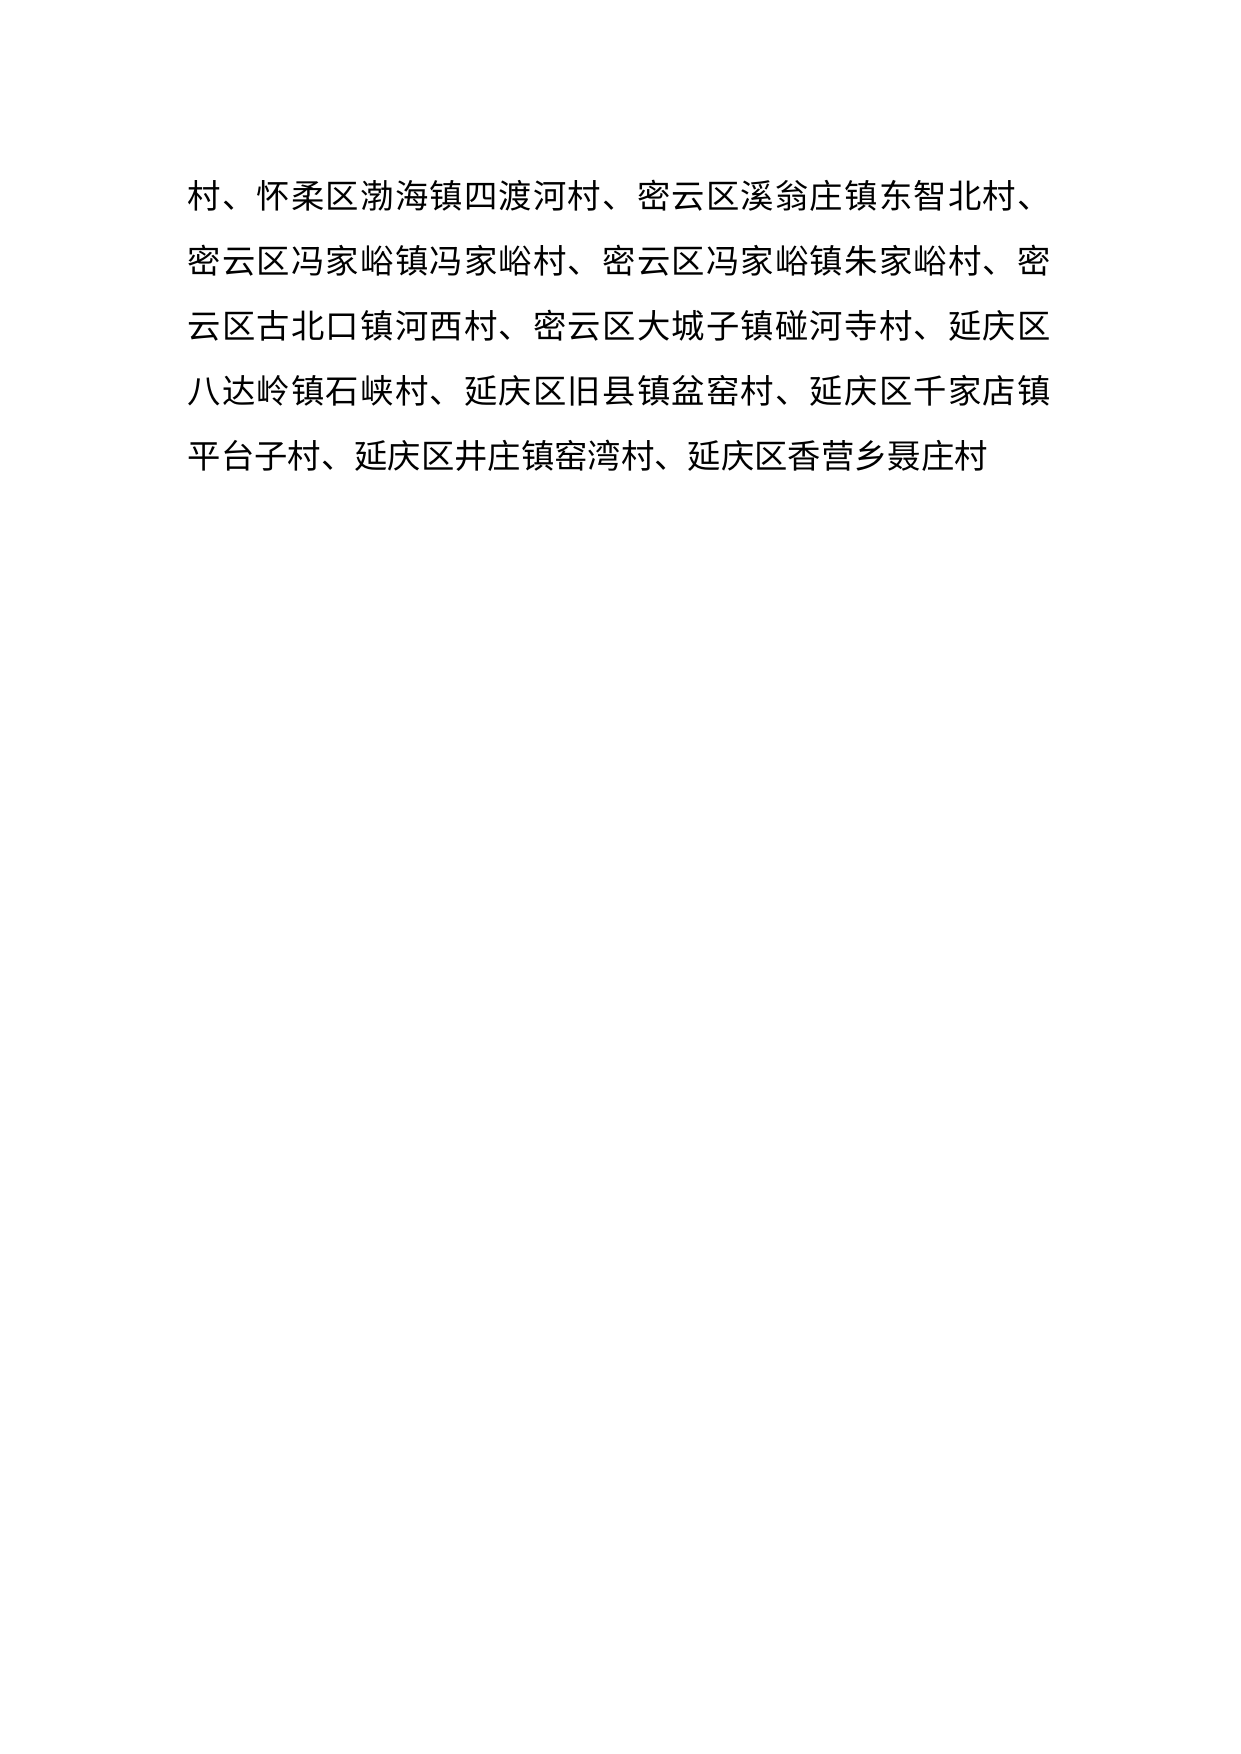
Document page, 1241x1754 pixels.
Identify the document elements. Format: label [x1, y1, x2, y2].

text [187, 162, 1053, 487]
